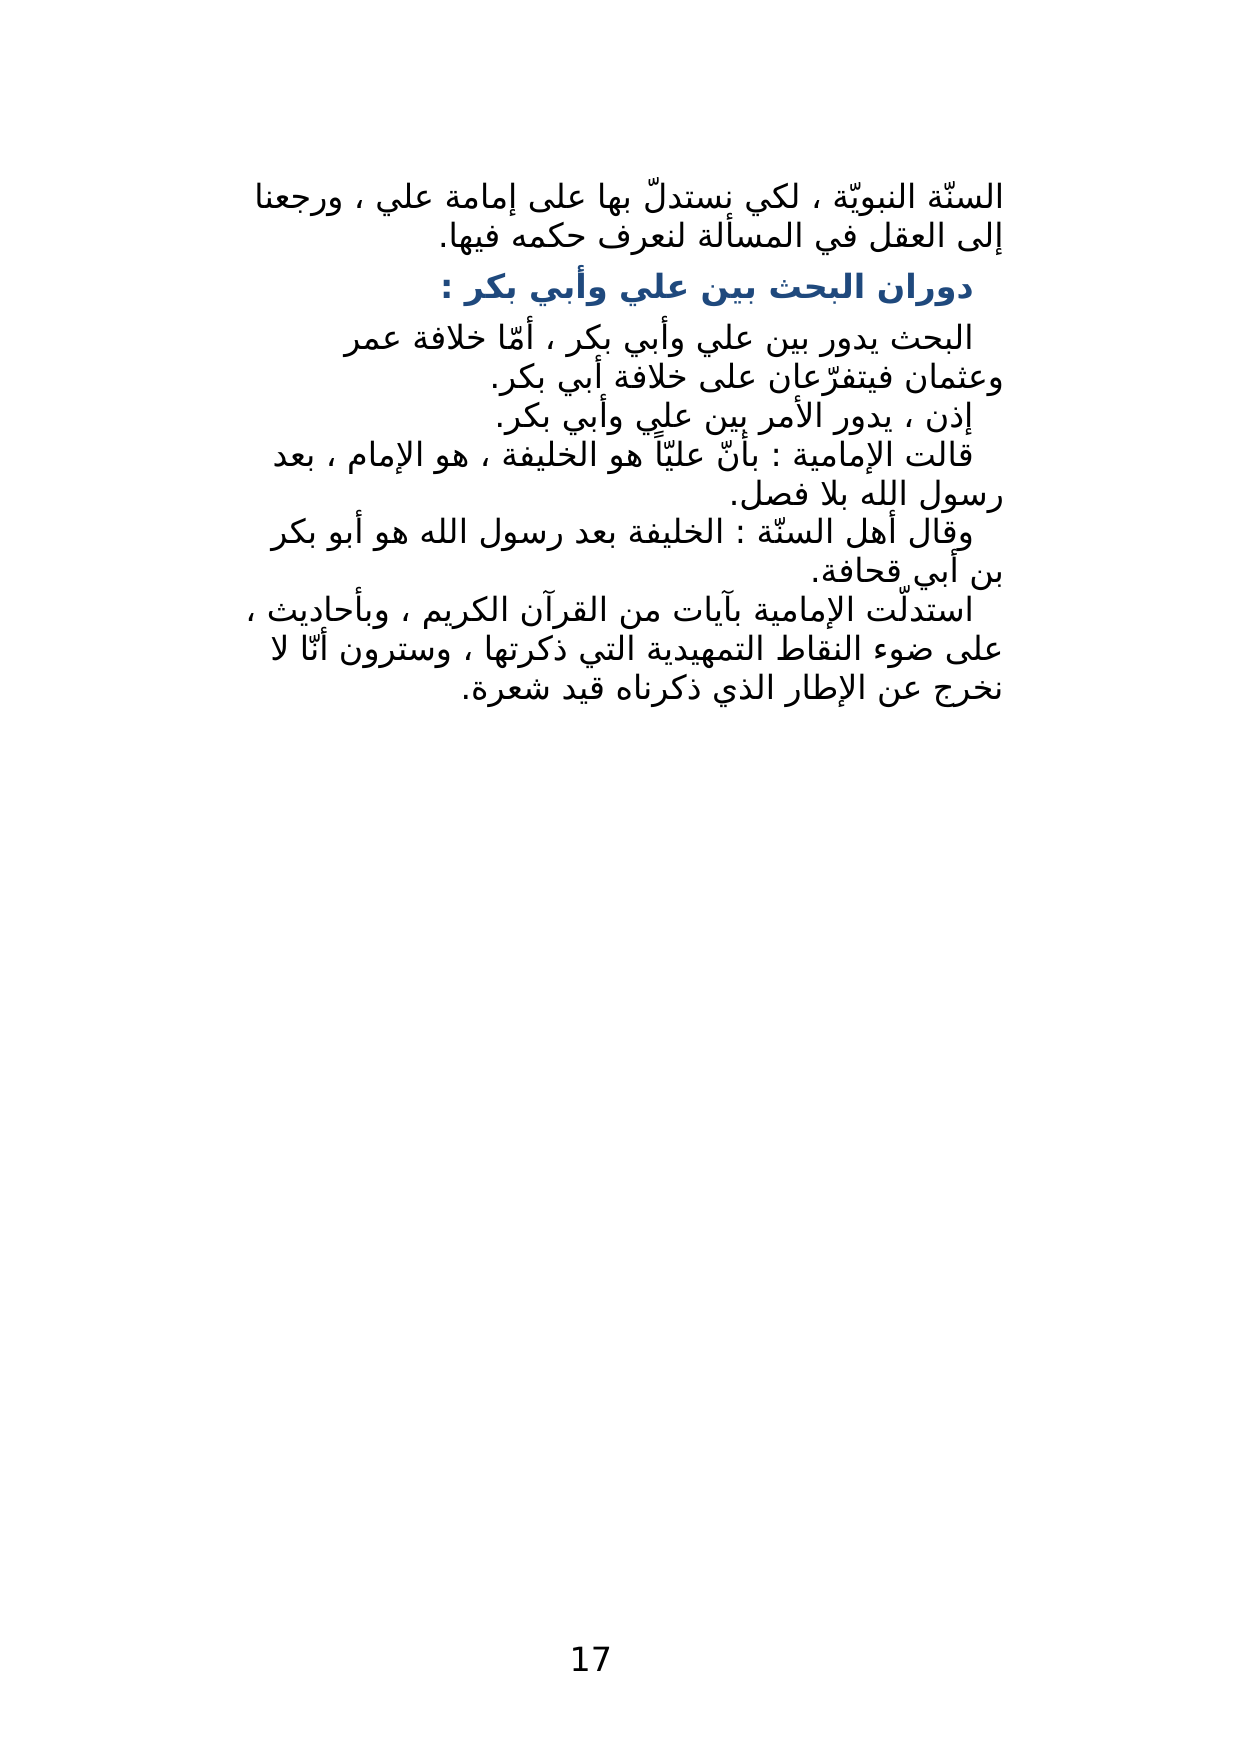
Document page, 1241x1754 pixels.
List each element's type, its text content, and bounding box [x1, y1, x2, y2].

text وقال أهل السنّة : الخليفة بعد رسول الله هو أبو بكر بن أبي قحافة. [236, 513, 1004, 591]
text قالت الإمامية : بأنّ عليّاً هو الخليفة ، هو الإمام ، بعد رسول الله بلا فصل. [236, 435, 1004, 513]
text البحث يدور بين علي وأبي بكر ، أمّا خلافة عمر وعثمان فيتفرّعان على خلافة أبي بكر. [236, 319, 1004, 396]
subtitle دوران البحث بين علي وأبي بكر : [236, 267, 1004, 306]
text إذن ، يدور الأمر بين علي وأبي بكر. [236, 396, 1004, 435]
text السنّة النبويّة ، لكي نستدلّ بها على إمامة علي ، ورجعنا إلى العقل في المسألة لنعرف حكمه فيها. [236, 177, 1004, 255]
text استدلّت الإمامية بآيات من القرآن الكريم ، وبأحاديث ، على ضوء النقاط التمهيدية التي ذكرتها ، وسترون أنّا لا نخرج عن الإطار الذي ذكرناه قيد شعرة. [236, 591, 1004, 707]
